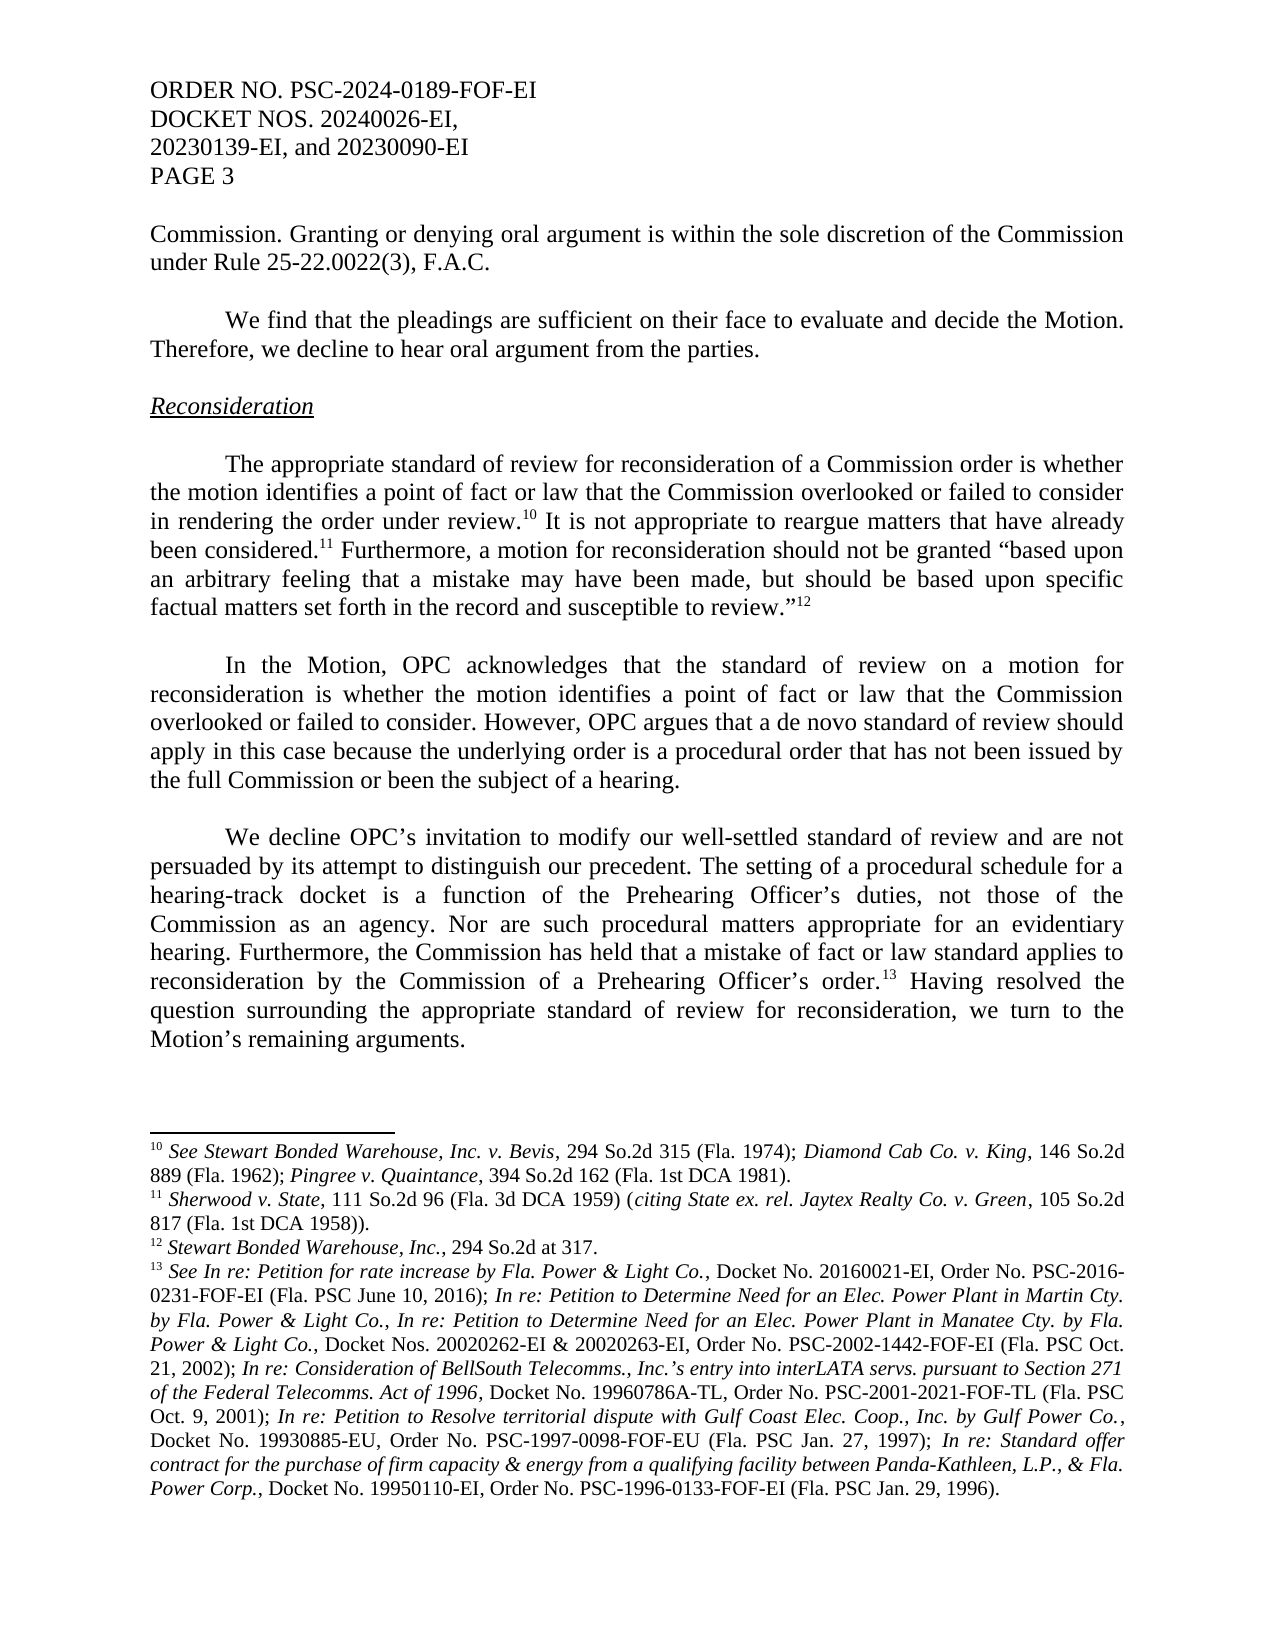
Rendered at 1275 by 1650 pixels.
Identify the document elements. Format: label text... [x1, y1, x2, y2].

text We find that the pleadings are sufficient on their face to evaluate and decide the Motion. Therefore, we decline to hear oral argument from the parties. [150, 305, 1125, 362]
text In the Motion, OPC acknowledges that the standard of review on a motion for reconsideration is whether the motion identifies a point of fact or law that the Commission overlooked or failed to consider. However, OPC argues that a de novo standard of review should apply in this case because the underlying order is a procedural order that has not been issued by the full Commission or been the subject of a hearing. [150, 650, 1125, 794]
text Rule 25-22.0022(1), Florida Administrative Code (“F.A.C.”), allows a party to request oral argument before the Commission for any dispositive motion (including motions for reconsideration) by filing a separate written pleading concurrently with the motion on which argument is requested, and stating with particularity why oral argument would aid the Commission. Granting or denying oral argument is within the sole discretion of the Commission under Rule 25-22.0022(3), F.A.C. [150, 219, 1125, 276]
text The appropriate standard of review for reconsideration of a Commission order is whether the motion identifies a point of fact or law that the Commission overlooked or failed to consider in rendering the order under review. It is not appropriate to reargue matters that have already been considered. Furthermore, a motion for reconsideration should not be granted “based upon an arbitrary feeling that a mistake may have been made, but should be based upon specific factual matters set forth in the record and susceptible to review.” [150, 449, 1125, 621]
text Reconsideration [150, 391, 1125, 420]
text We decline OPC’s invitation to modify our well-settled standard of review and are not persuaded by its attempt to distinguish our precedent. The setting of a procedural schedule for a hearing-track docket is a function of the Prehearing Officer’s duties, not those of the Commission as an agency. Nor are such procedural matters appropriate for an evidentiary hearing. Furthermore, the Commission has held that a mistake of fact or law standard applies to reconsideration by the Commission of a Prehearing Officer’s order. Having resolved the question surrounding the appropriate standard of review for reconsideration, we turn to the Motion’s remaining arguments. [150, 822, 1125, 1052]
